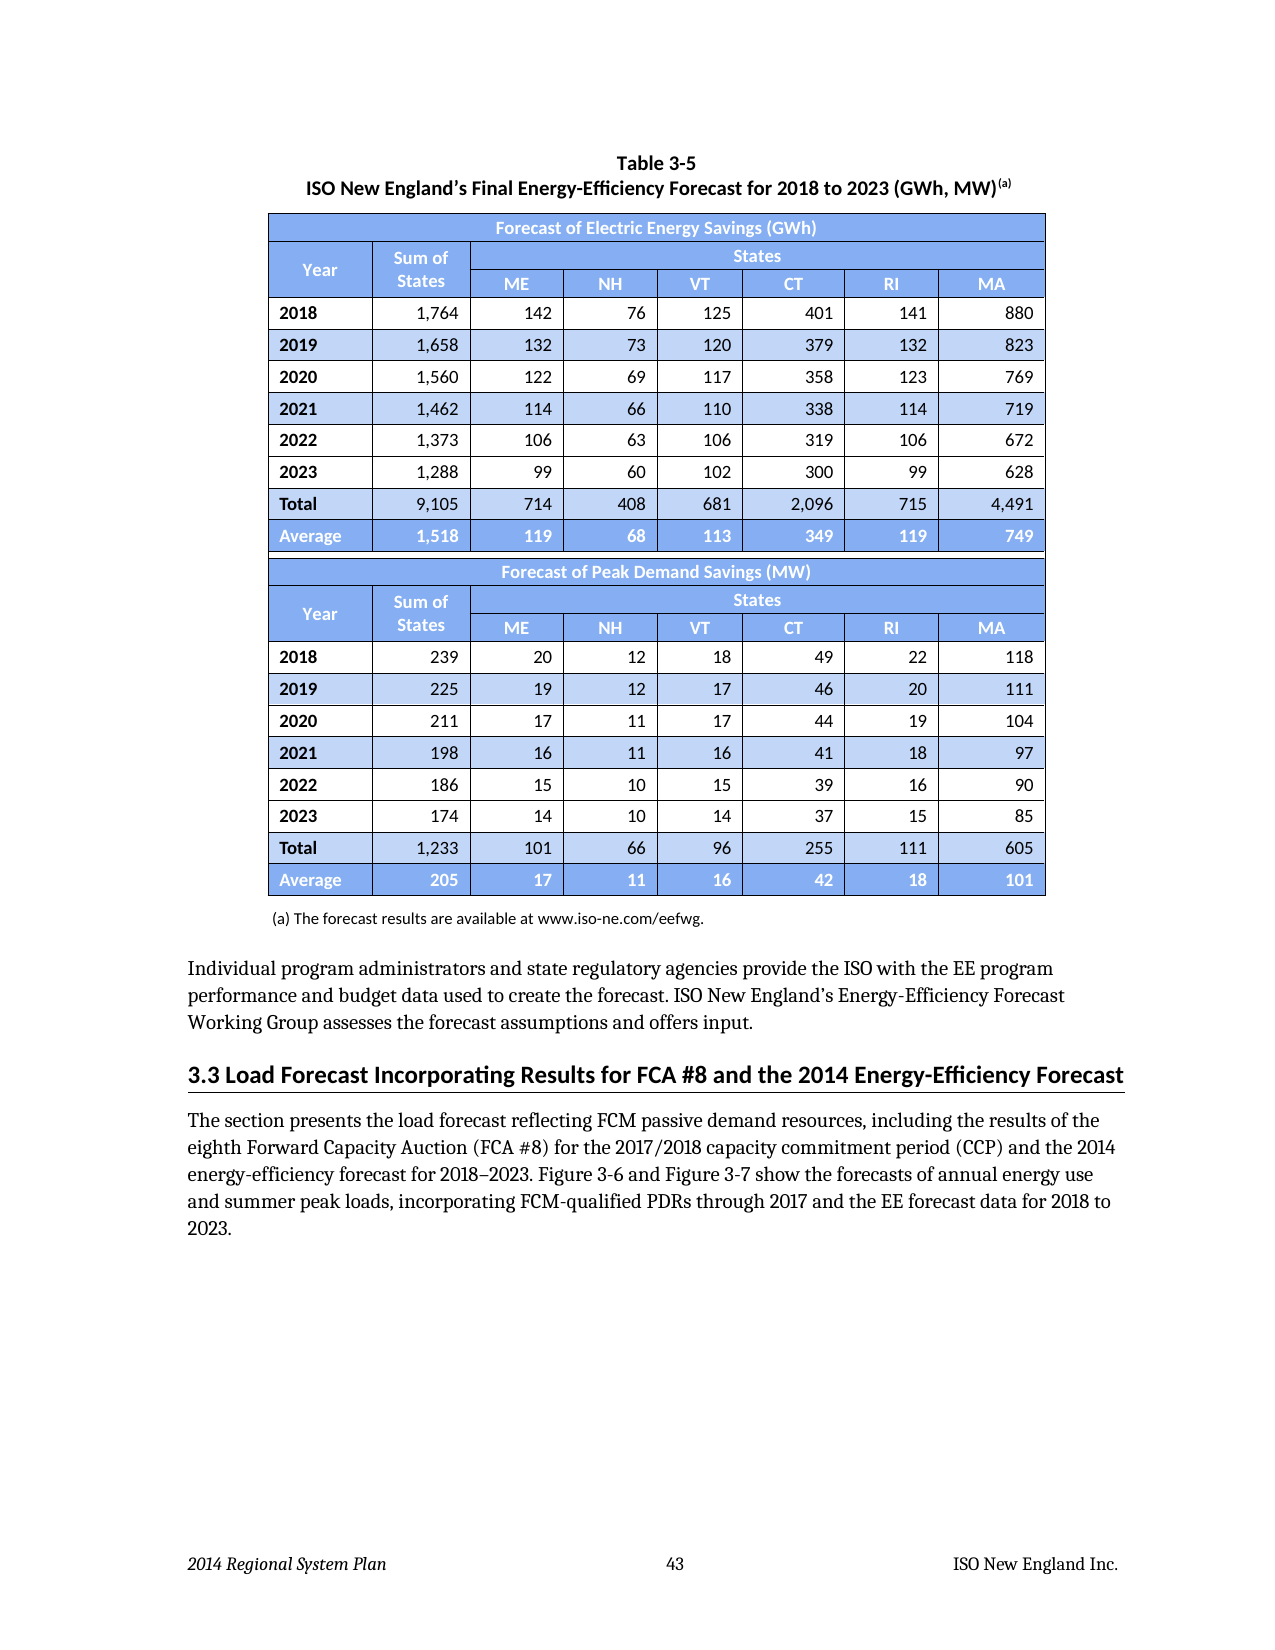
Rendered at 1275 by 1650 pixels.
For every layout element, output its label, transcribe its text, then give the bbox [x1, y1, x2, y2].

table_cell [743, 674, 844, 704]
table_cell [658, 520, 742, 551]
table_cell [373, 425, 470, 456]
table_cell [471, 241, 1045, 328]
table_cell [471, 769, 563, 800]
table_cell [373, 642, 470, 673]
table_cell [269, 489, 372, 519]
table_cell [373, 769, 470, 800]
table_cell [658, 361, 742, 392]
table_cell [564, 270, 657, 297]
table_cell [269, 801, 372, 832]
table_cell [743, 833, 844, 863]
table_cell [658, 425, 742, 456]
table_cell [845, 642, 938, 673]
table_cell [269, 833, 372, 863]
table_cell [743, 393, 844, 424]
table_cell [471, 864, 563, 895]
text Table 3-5 ISO New England’s Final Energy-Efficiency Forecast for 2018 to 2023 (GWh, MW)(a) [244, 150, 1068, 201]
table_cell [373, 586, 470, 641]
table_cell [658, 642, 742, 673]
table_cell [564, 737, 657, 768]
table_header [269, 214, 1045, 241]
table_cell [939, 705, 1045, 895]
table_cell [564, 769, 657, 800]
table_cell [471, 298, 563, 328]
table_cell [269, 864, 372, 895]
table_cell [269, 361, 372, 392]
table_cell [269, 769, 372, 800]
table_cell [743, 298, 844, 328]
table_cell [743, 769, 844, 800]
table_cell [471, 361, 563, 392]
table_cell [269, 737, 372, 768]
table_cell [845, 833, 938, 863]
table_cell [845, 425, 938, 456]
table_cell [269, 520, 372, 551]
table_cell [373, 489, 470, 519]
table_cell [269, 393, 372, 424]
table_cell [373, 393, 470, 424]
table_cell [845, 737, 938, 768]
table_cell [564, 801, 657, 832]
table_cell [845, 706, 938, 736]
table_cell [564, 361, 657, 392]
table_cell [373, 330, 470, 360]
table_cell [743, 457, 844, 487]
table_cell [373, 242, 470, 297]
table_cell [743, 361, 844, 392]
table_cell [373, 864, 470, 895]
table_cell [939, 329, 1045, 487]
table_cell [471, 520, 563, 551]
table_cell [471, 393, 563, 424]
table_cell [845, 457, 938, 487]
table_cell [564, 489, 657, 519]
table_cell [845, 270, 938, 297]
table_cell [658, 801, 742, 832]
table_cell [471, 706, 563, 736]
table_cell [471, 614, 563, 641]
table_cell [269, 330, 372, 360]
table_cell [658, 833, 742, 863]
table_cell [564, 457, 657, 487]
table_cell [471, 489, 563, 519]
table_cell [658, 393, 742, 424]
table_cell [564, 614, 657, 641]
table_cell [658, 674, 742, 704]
text (a) The forecast results are available at www.iso-ne.com/eefwg. [272, 908, 1125, 928]
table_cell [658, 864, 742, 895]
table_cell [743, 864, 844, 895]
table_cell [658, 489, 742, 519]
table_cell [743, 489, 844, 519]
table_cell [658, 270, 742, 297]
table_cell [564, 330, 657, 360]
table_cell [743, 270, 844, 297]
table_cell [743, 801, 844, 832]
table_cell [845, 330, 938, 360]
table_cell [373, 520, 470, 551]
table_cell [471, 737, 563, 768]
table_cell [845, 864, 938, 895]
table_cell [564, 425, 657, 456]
text Individual program administrators and state regulatory agencies provide the ISO with the EE program performance and budget data used to create the forecast. ISO New England’s Energy-Efficiency Forecast Working Group assesses the forecast assumptions and offers input. [187, 953, 1125, 1035]
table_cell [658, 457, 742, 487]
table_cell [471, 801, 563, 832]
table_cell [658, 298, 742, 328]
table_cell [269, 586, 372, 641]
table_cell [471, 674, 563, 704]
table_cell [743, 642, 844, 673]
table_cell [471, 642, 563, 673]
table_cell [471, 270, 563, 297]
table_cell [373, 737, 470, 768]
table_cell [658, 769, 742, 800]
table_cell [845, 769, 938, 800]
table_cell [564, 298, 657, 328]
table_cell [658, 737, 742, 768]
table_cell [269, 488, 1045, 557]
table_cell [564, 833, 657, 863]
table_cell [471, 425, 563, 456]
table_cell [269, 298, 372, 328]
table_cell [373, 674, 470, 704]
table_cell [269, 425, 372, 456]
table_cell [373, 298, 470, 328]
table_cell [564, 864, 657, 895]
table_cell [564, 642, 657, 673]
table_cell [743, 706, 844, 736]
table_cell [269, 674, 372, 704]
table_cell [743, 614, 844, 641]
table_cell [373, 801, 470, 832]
subtitle Load Forecast Incorporating Results for FCA #8 and the 2014 Energy-Efficiency Forecast [187, 1060, 1125, 1093]
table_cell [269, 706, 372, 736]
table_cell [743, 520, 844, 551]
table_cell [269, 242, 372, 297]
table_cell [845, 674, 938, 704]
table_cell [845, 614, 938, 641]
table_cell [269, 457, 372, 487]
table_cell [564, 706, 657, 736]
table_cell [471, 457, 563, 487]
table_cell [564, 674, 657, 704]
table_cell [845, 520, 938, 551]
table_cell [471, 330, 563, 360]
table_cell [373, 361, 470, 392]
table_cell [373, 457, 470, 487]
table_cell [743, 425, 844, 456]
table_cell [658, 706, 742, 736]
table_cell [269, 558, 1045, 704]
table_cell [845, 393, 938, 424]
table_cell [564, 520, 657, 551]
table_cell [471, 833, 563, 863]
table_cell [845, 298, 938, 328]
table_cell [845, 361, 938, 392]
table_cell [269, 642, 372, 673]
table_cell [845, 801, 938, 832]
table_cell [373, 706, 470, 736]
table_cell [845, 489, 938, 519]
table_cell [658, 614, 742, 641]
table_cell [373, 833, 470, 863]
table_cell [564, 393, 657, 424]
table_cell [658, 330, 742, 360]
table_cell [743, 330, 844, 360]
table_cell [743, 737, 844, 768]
